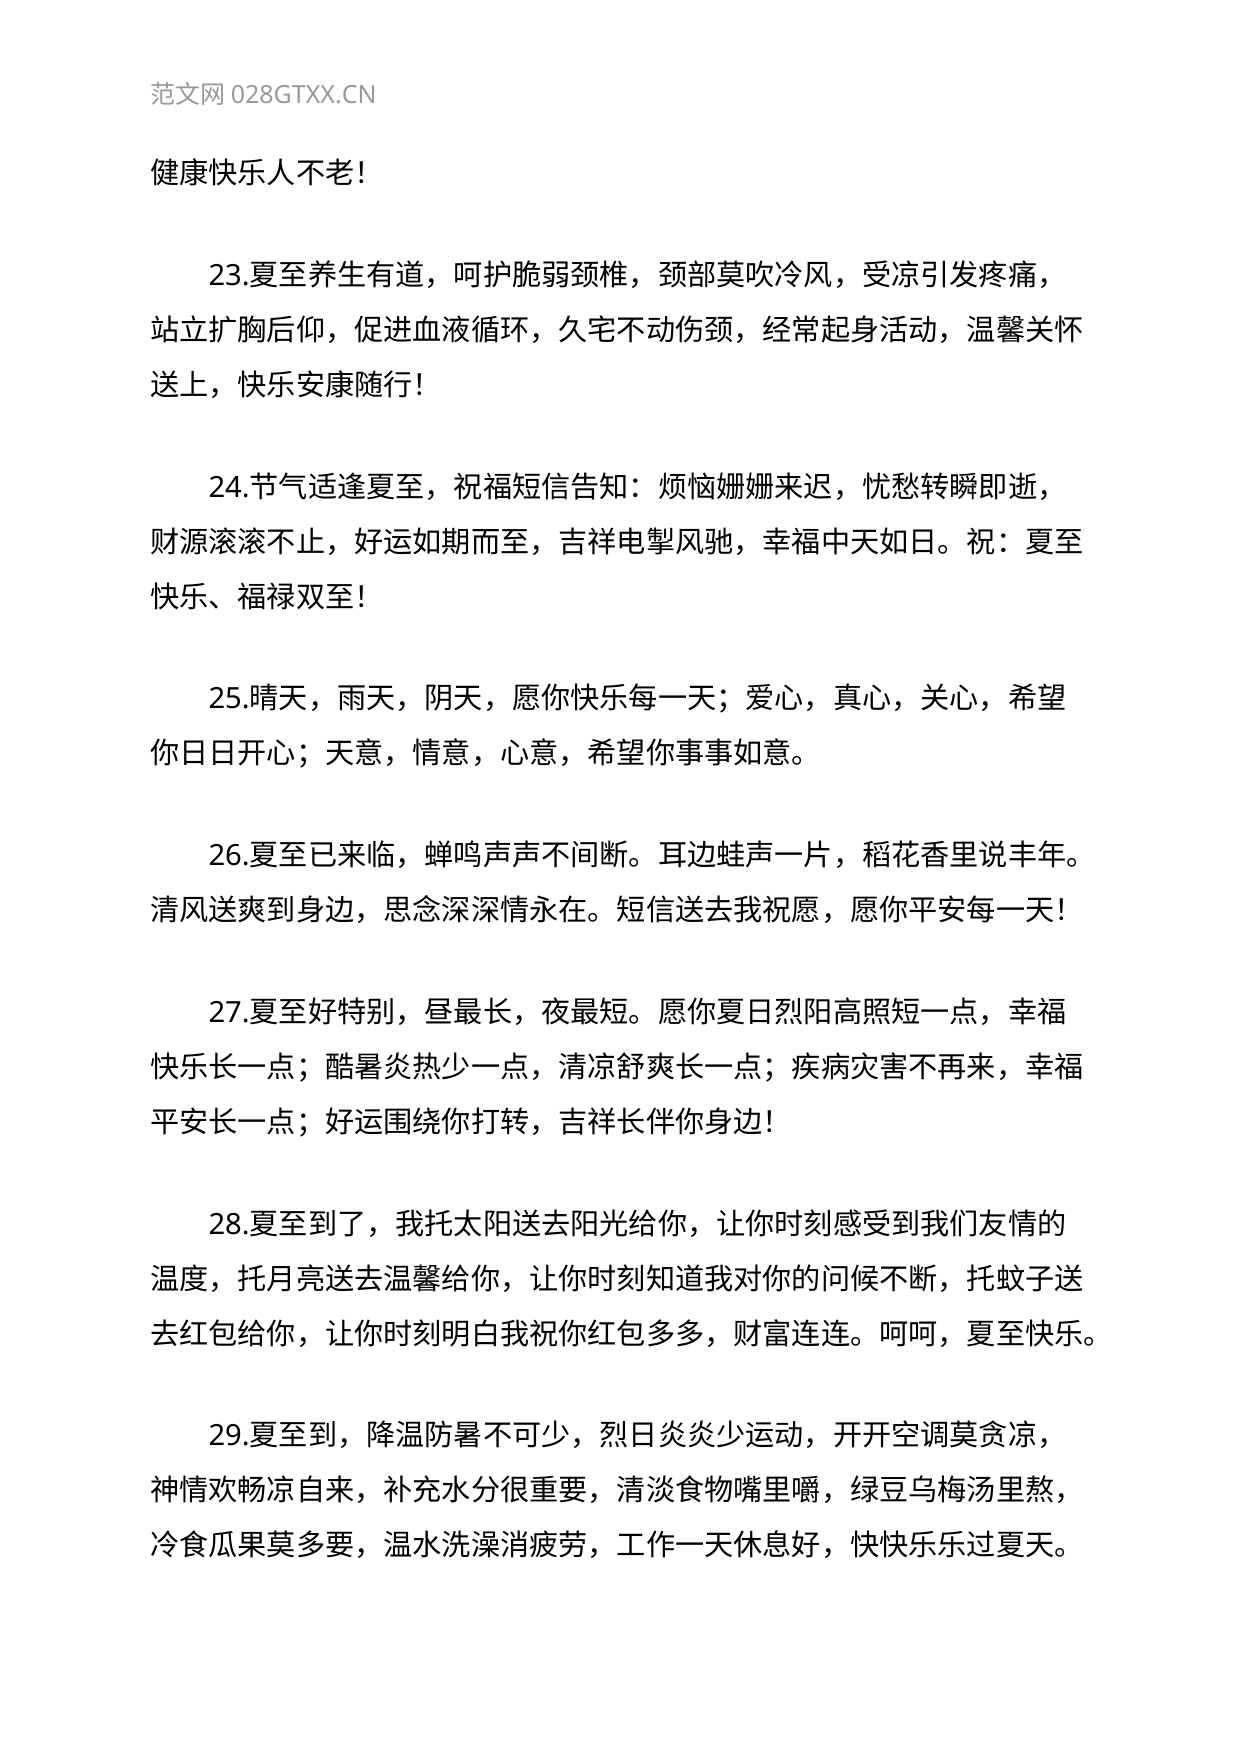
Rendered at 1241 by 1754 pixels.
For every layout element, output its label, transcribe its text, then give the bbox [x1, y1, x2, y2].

text 25.晴天，雨天，阴天，愿你快乐每一天；爱心，真心，关心，希望你日日开心；天意，情意，心意，希望你事事如意。 [150, 675, 1090, 772]
text 29.夏至到，降温防暑不可少，烈日炎炎少运动，开开空调莫贪凉，神情欢畅凉自来，补充水分很重要，清淡食物嘴里嚼，绿豆乌梅汤里熬，冷食瓜果莫多要，温水洗澡消疲劳，工作一天休息好，快快乐乐过夏天。 [150, 1412, 1090, 1564]
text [150, 150, 1090, 192]
text 28.夏至到了，我托太阳送去阳光给你，让你时刻感受到我们友情的温度，托月亮送去温馨给你，让你时刻知道我对你的问候不断，托蚊子送去红包给你，让你时刻明白我祝你红包多多，财富连连。呵呵，夏至快乐。 [150, 1200, 1090, 1352]
text 27.夏至好特别，昼最长，夜最短。愿你夏日烈阳高照短一点，幸福快乐长一点；酷暑炎热少一点，清凉舒爽长一点；疾病灾害不再来，幸福平安长一点；好运围绕你打转，吉祥长伴你身边！ [150, 989, 1090, 1141]
text 24.节气适逢夏至，祝福短信告知：烦恼姗姗来迟，忧愁转瞬即逝，财源滚滚不止，好运如期而至，吉祥电掣风驰，幸福中天如日。祝：夏至快乐、福禄双至！ [150, 463, 1090, 616]
text 23.夏至养生有道，呵护脆弱颈椎，颈部莫吹冷风，受凉引发疼痛，站立扩胸后仰，促进血液循环，久宅不动伤颈，经常起身活动，温馨关怀送上，快乐安康随行！ [150, 252, 1090, 404]
text 26.夏至已来临，蝉鸣声声不间断。耳边蛙声一片，稻花香里说丰年。清风送爽到身边，思念深深情永在。短信送去我祝愿，愿你平安每一天！ [150, 832, 1090, 929]
